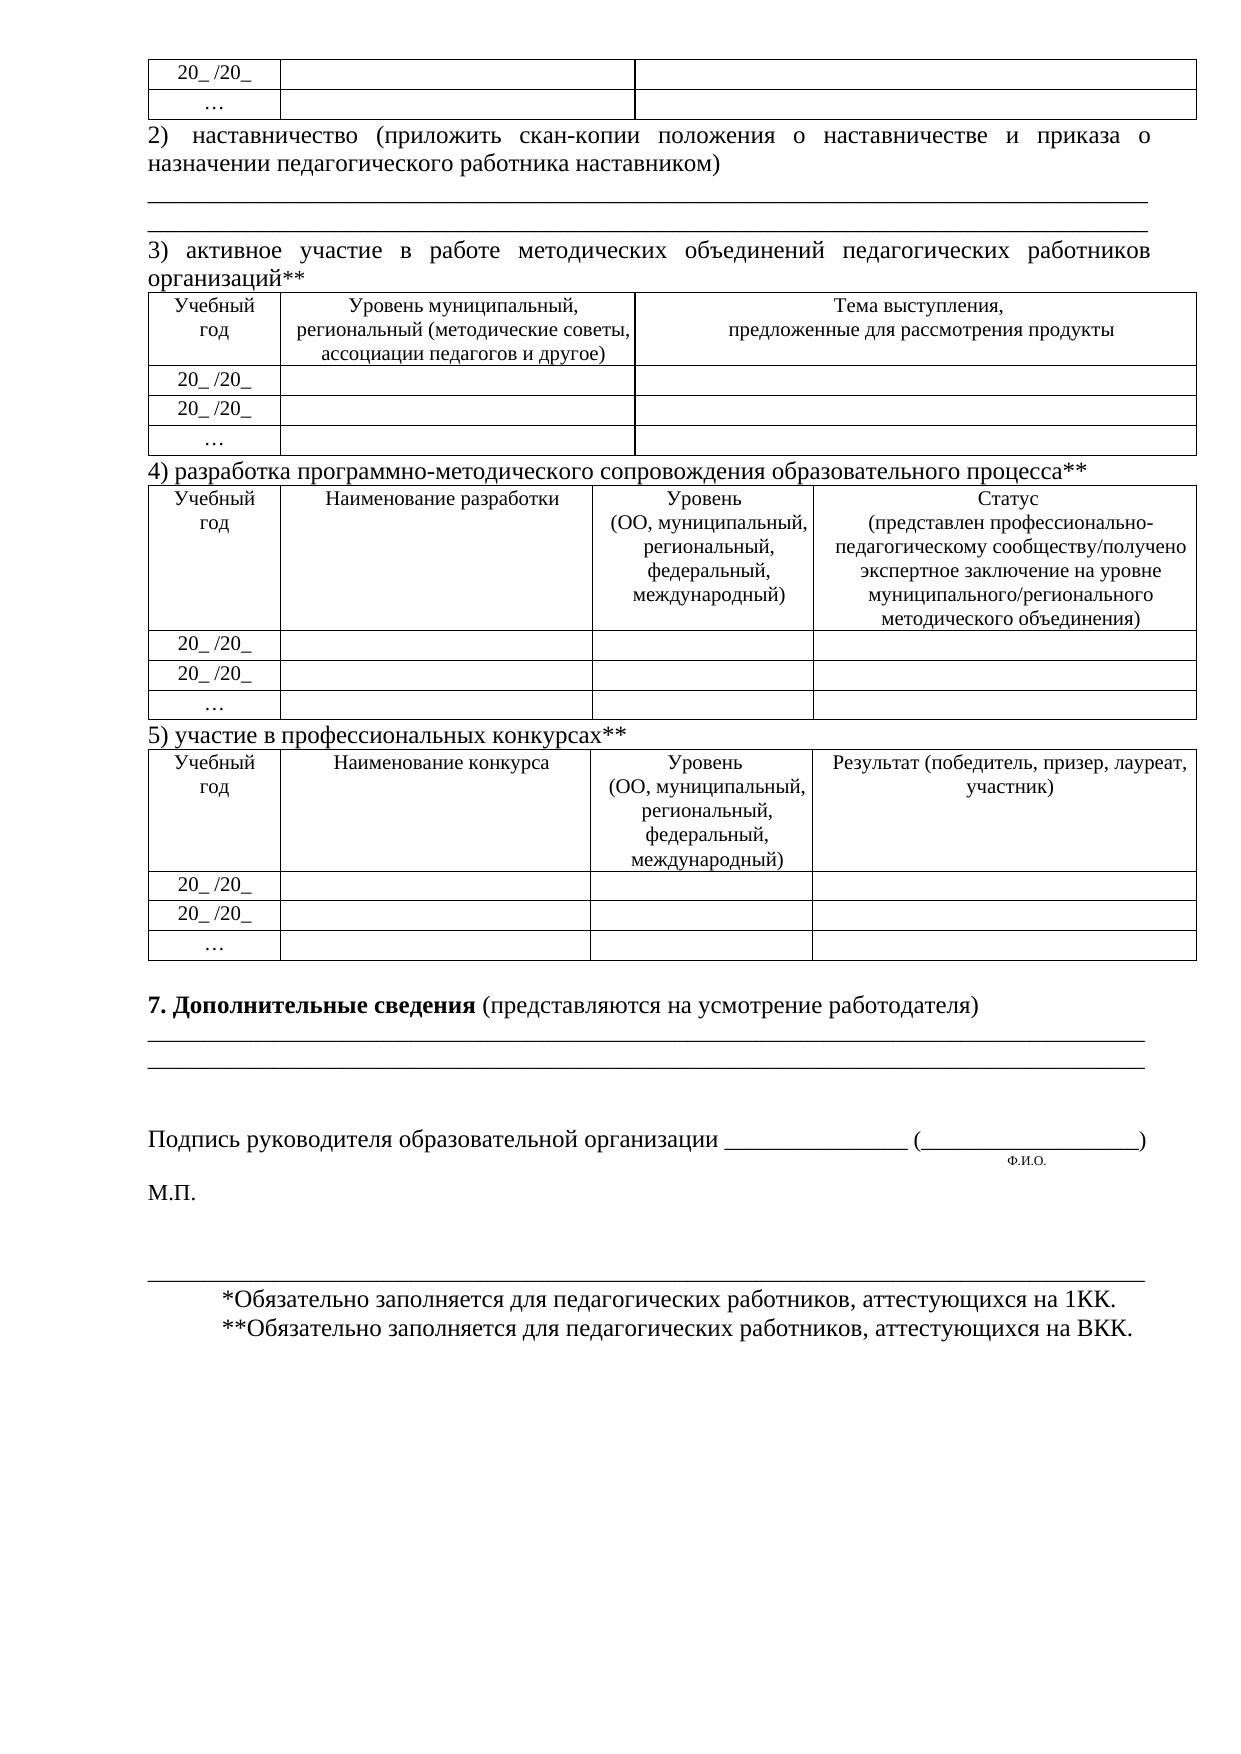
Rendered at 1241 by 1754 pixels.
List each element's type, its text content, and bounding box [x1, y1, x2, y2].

table_cell 20_ /20_ [149, 661, 280, 689]
table_cell [813, 901, 1196, 930]
text Подпись руководителя образовательной организации ________________ (___________________) [148, 1124, 1152, 1153]
table_cell [281, 60, 634, 89]
table_cell … [149, 426, 280, 455]
table_cell 20_ /20_ [149, 901, 280, 930]
text **Обязательно заполняется для педагогических работников, аттестующихся на ВКК. [148, 1313, 1152, 1342]
table_header Наименование разработки [281, 486, 592, 630]
table_cell [281, 396, 634, 425]
table_header Наименование конкурса [281, 750, 590, 871]
table_header Учебный год [149, 486, 280, 630]
table_cell [281, 366, 634, 395]
table_header Учебный год [149, 750, 280, 871]
table_header Результат (победитель, призер, лауреат, участник) [813, 750, 1196, 871]
list наставничество (приложить скан-копии положения о наставничестве и приказа о назначении педагогического работника наставником) [148, 120, 1152, 177]
table_cell [814, 631, 1196, 660]
table_cell [281, 631, 592, 660]
table_header Уровень муниципальный, региональный (методические советы, ассоциации педагогов и другое) [281, 293, 634, 365]
text _______________________________________________________________________________________ [148, 1258, 1152, 1284]
table_cell [281, 901, 590, 930]
table_cell 20_ /20_ [149, 366, 280, 395]
table_cell [593, 631, 813, 660]
table_cell [636, 366, 1196, 395]
table_header Уровень (ОО, муниципальный, региональный, федеральный, международный) [593, 486, 813, 630]
table_header Уровень (ОО, муниципальный, региональный, федеральный, международный) [591, 750, 812, 871]
table_cell 20_ /20_ [149, 396, 280, 425]
table_cell [814, 661, 1196, 689]
text 7. Дополнительные сведения (представляются на усмотрение работодателя) [148, 990, 1152, 1018]
table_cell [281, 426, 634, 455]
table_cell … [149, 90, 280, 119]
table_cell [591, 931, 812, 960]
text *Обязательно заполняется для педагогических работников, аттестующихся на 1КК. [148, 1284, 1152, 1313]
table_header Тема выступления, предложенные для рассмотрения продукты [636, 293, 1196, 365]
table_cell … [149, 691, 280, 719]
text 3) активное участие в работе методических объединений педагогических работников организаций** [148, 235, 1152, 292]
table_cell [814, 691, 1196, 719]
table_cell [593, 691, 813, 719]
table_cell [813, 872, 1196, 900]
text 4) разработка программно-методического сопровождения образовательного процесса** [148, 456, 1152, 484]
table_cell [636, 426, 1196, 455]
table_cell [281, 691, 592, 719]
table_header Учебный год [149, 293, 280, 365]
table_header Статус (представлен профессионально-педагогическому сообществу/получено экспертное заключение на уровне муниципального/регионального методического объединения) [814, 486, 1196, 630]
table_cell … [149, 931, 280, 960]
text ______________________________________________________________________________________________________________________________________________________________________________ [148, 1018, 1152, 1071]
table_cell [636, 396, 1196, 425]
table_cell [636, 90, 1196, 119]
table_cell [281, 931, 590, 960]
text Ф.И.О. [148, 1153, 1152, 1179]
text 5) участие в профессиональных конкурсах** [148, 720, 1152, 749]
list ________________________________________________________________________________________________________________________________________________________________ [148, 177, 1152, 235]
table_cell [593, 661, 813, 689]
table_cell [591, 872, 812, 900]
table_cell 20_ /20_ [149, 631, 280, 660]
table_cell [281, 90, 634, 119]
table_cell 20_ /20_ [149, 60, 280, 89]
text М.П. [148, 1179, 1152, 1205]
table_cell [281, 872, 590, 900]
table_cell 20_ /20_ [149, 872, 280, 900]
table_cell [591, 901, 812, 930]
table_cell [636, 60, 1196, 89]
table_cell [281, 661, 592, 689]
table_cell [813, 931, 1196, 960]
